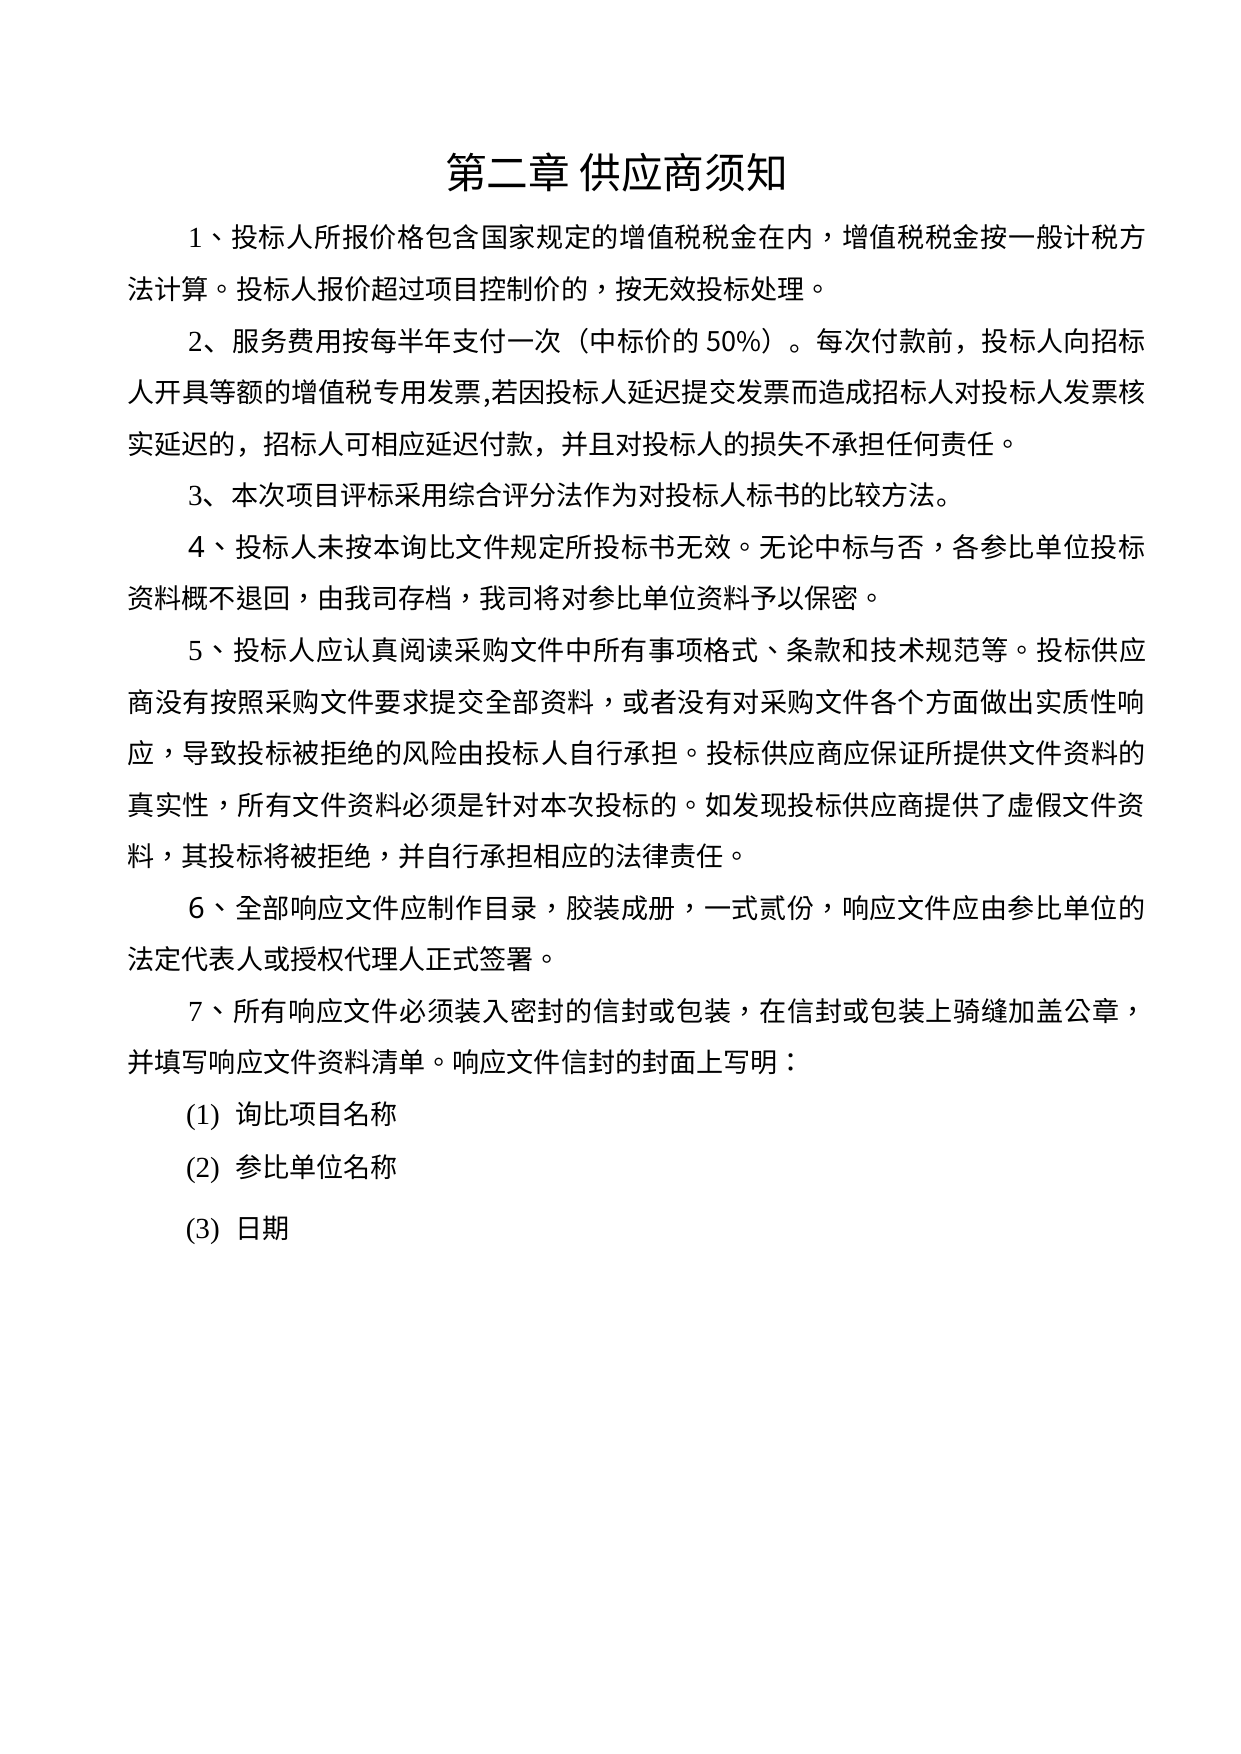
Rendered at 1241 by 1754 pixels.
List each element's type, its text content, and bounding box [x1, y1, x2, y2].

text 5、投标人应认真阅读采购文件中所有事项格式、条款和技术规范等。投标供应商没有按照采购文件要求提交全部资料，或者没有对采购文件各个方面做出实质性响应，导致投标被拒绝的风险由投标人自行承担。投标供应商应保证所提供文件资料的真实性，所有文件资料必须是针对本次投标的。如发现投标供应商提供了虚假文件资料，其投标将被拒绝，并自行承担相应的法律责任。 [127, 619, 1147, 877]
subtitle 第二章 供应商须知 [86, 140, 1147, 200]
text 4、投标人未按本询比文件规定所投标书无效。无论中标与否，各参比单位投标资料概不退回，由我司存档，我司将对参比单位资料予以保密。 [127, 516, 1147, 619]
text 6、全部响应文件应制作目录，胶装成册，一式贰份，响应文件应由参比单位的法定代表人或授权代理人正式签署。 [127, 877, 1147, 980]
text 1、投标人所报价格包含国家规定的增值税税金在内，增值税税金按一般计税方法计算。投标人报价超过项目控制价的，按无效投标处理。 [127, 207, 1147, 310]
text 2、服务费用按每半年支付一次（中标价的50%）。每次付款前，投标人向招标人开具等额的增值税专用发票,若因投标人延迟提交发票而造成招标人对投标人发票核实延迟的，招标人可相应延迟付款，并且对投标人的损失不承担任何责任。 [127, 310, 1147, 464]
list 询比项目名称 [86, 1083, 1147, 1135]
list 日期 [86, 1207, 1147, 1247]
text 7、所有响应文件必须装入密封的信封或包装，在信封或包装上骑缝加盖公章，并填写响应文件资料清单。响应文件信封的封面上写明： [127, 980, 1147, 1083]
list 参比单位名称 [86, 1135, 1147, 1189]
text 3、本次项目评标采用综合评分法作为对投标人标书的比较方法。 [127, 464, 1147, 516]
